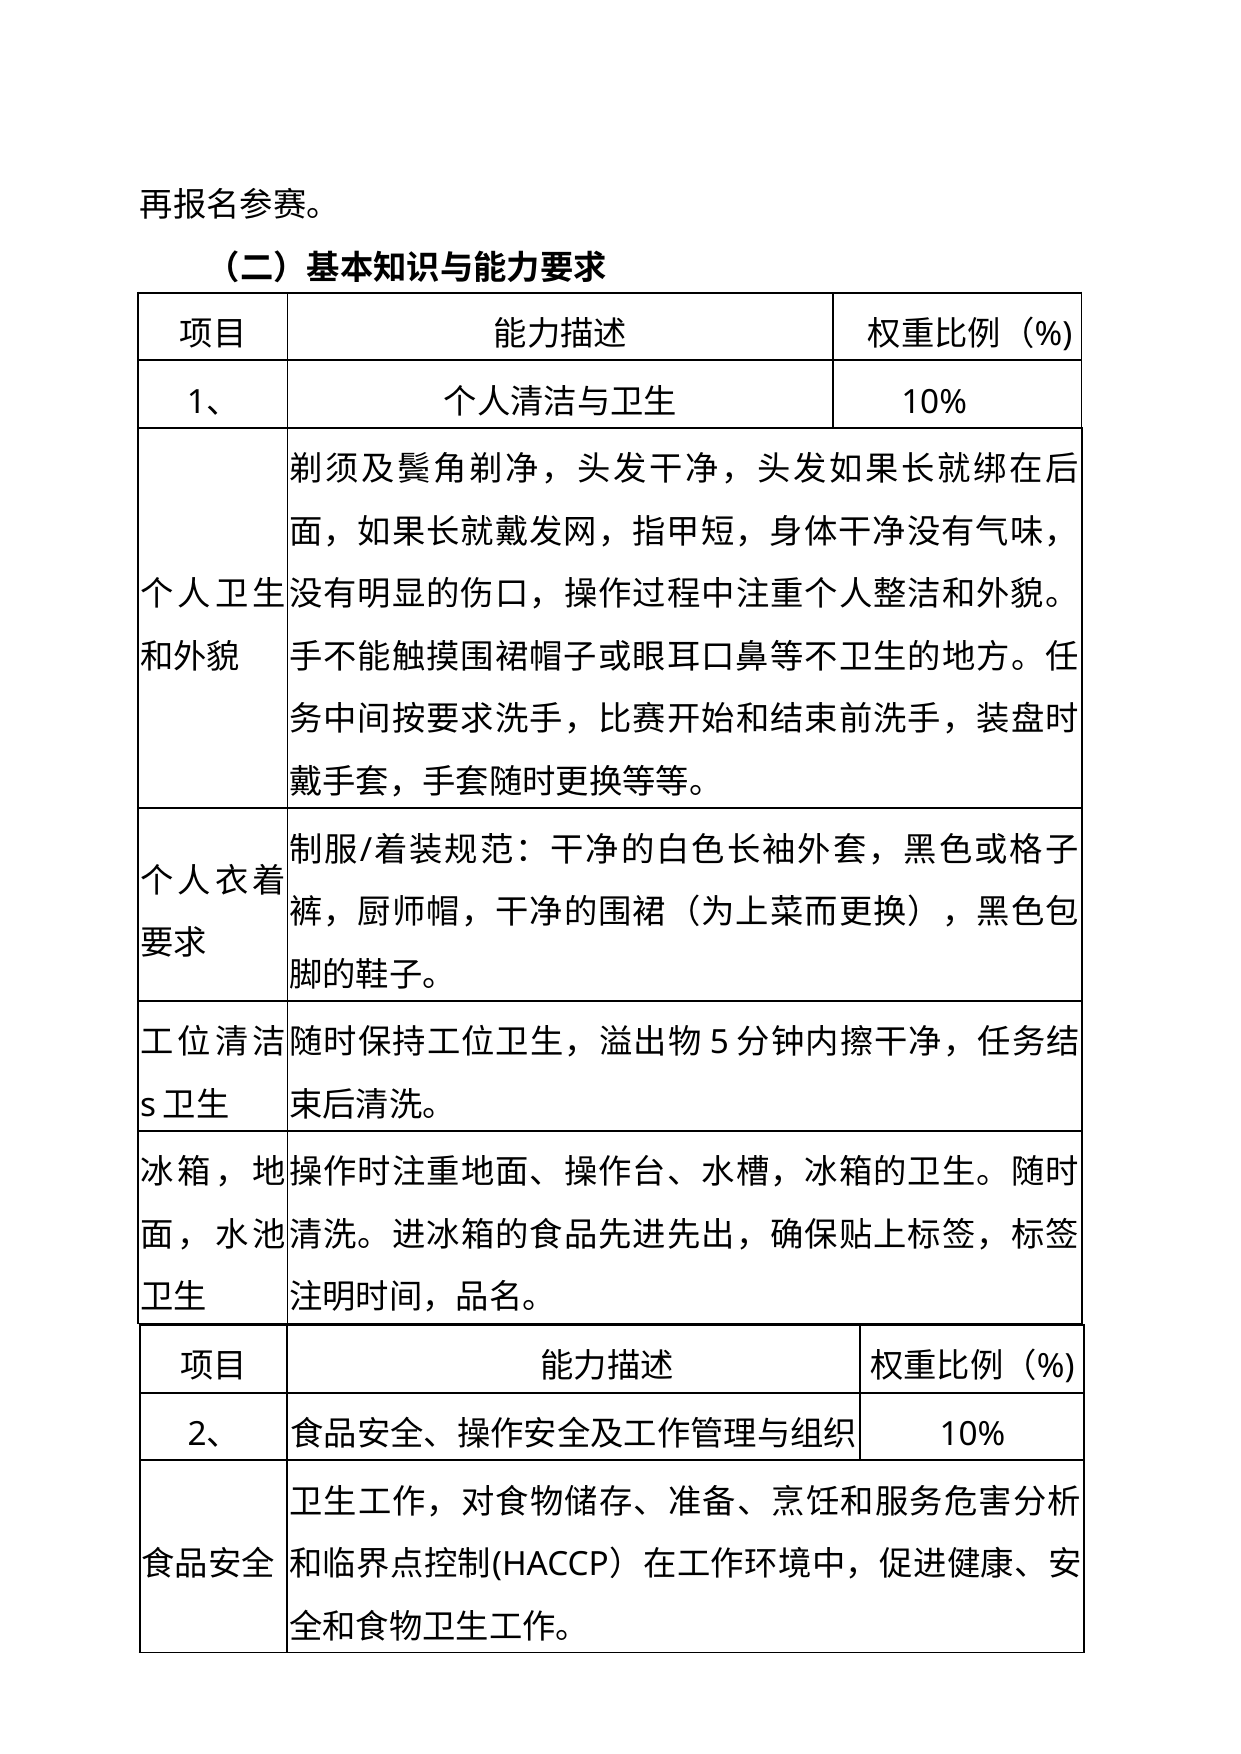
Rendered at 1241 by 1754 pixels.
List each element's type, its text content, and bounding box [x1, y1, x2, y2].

table_cell 2、 [141, 1394, 286, 1459]
table_cell 1、 [139, 361, 287, 427]
table_cell 操作时注重地面、操作台、水槽，冰箱的卫生。随时清洗。进冰箱的食品先进先出，确保贴上标签，标签注明时间，品名。 [288, 1132, 1081, 1323]
text （二）基本知识与能力要求 [139, 229, 1151, 292]
table_header 能力描述 [288, 1326, 859, 1392]
table_cell 工位清洁s卫生 [139, 1002, 287, 1130]
table_cell 个人清洁与卫生 [288, 361, 832, 427]
table_cell 10% [834, 361, 1081, 427]
table_header 项目 [141, 1326, 286, 1392]
table_cell 食品安全、操作安全及工作管理与组织 [288, 1394, 859, 1459]
table_cell 卫生工作，对食物储存、准备、烹饪和服务危害分析和临界点控制(HACCP）在工作环境中，促进健康、安全和食物卫生工作。 [288, 1461, 1083, 1652]
table_header 项目 [139, 294, 287, 359]
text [139, 167, 1151, 229]
table_cell 剃须及鬓角剃净，头发干净，头发如果长就绑在后面，如果长就戴发网，指甲短，身体干净没有气味，没有明显的伤口，操作过程中注重个人整洁和外貌。手不能触摸围裙帽子或眼耳口鼻等不卫生的地方。任务中间按要求洗手，比赛开始和结束前洗手，装盘时戴手套，手套随时更换等等。 [288, 429, 1081, 807]
table_cell 冰箱，地面，水池卫生 [139, 1132, 287, 1323]
table_cell 个人卫生和外貌 [139, 429, 287, 807]
table_cell 个人衣着要求 [139, 809, 287, 1000]
table_header 权重比例（%) [861, 1326, 1083, 1392]
table_cell 食品安全 [141, 1461, 286, 1652]
table_cell 随时保持工位卫生，溢出物5分钟内擦干净，任务结束后清洗。 [288, 1002, 1081, 1130]
table_cell 10% [861, 1394, 1083, 1459]
table_cell 制服/着装规范：干净的白色长袖外套，黑色或格子裤，厨师帽，干净的围裙（为上菜而更换），黑色包脚的鞋子。 [288, 809, 1081, 1000]
table_header 权重比例（%) [834, 294, 1081, 359]
table_header 能力描述 [288, 294, 832, 359]
